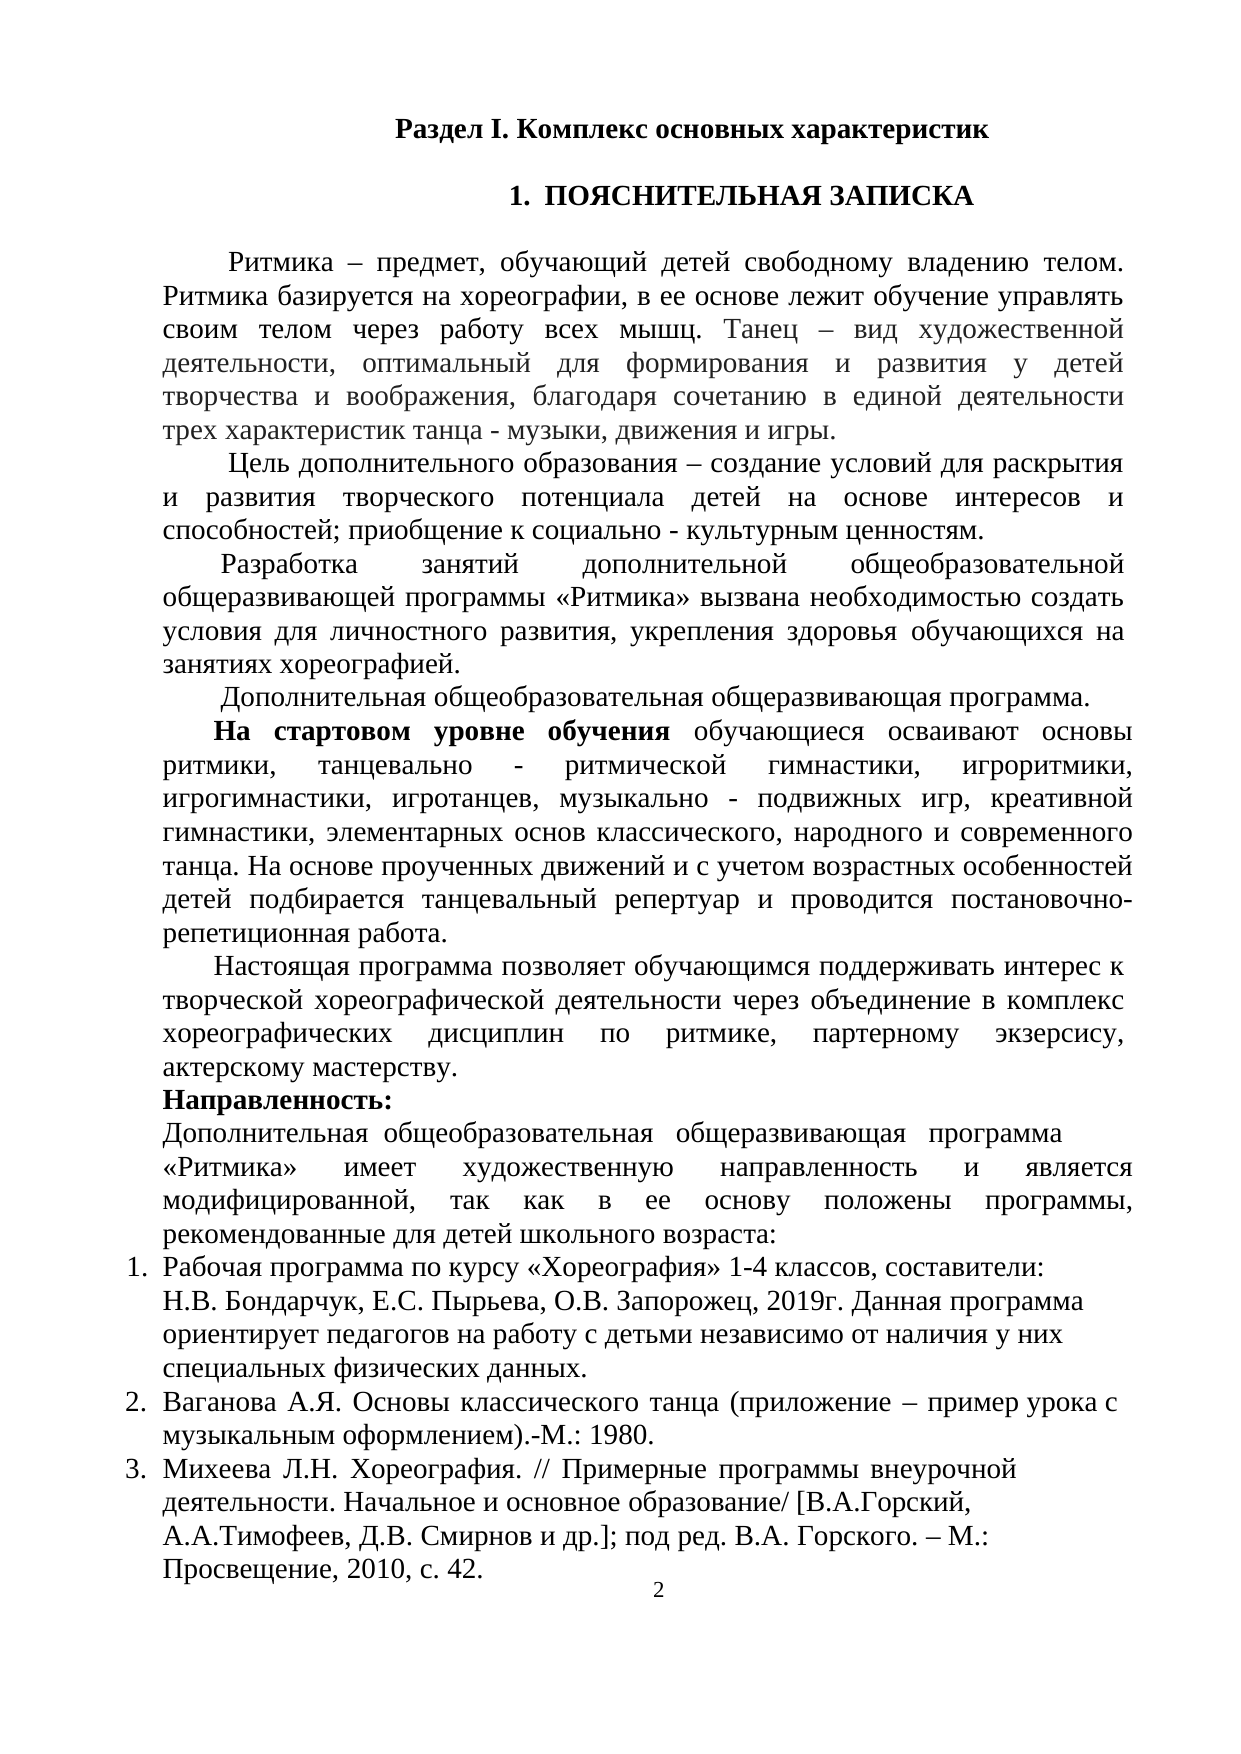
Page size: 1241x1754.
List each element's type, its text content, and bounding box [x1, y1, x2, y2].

text Разработка занятий дополнительной общеобразовательной общеразвивающей программы «Ритмика» вызвана необходимостью создать условия для личностного развития, укрепления здоровья обучающихся на занятиях хореографией. [162, 546, 1124, 680]
list Ваганова А.Я. Основы классического танца (приложение – пример урока с музыкальным оформлением).-М.: 1980. [125, 1384, 1133, 1451]
text Цель дополнительного образования – создание условий для раскрытия и развития творческого потенциала детей на основе интересов и способностей; приобщение к социально - культурным ценностям. [162, 445, 1124, 546]
list Михеева Л.Н. Хореография. // Примерные программы внеурочной деятельности. Начальное и основное образование/ [В.А.Горский, [125, 1451, 1124, 1518]
text 1. ПОЯСНИТЕЛЬНАЯ ЗАПИСКА [508, 178, 1181, 212]
subtitle Раздел I. Комплекс основных характеристик [262, 111, 1122, 144]
list Рабочая программа по курсу «Хореография» 1-4 классов, составители: [126, 1249, 1181, 1283]
text А.А.Тимофеев, Д.В. Смирнов и др.]; под ред. В.А. Горского. – М.: Просвещение, 2010, с. 42. [162, 1518, 1107, 1585]
text Ритмика – предмет, обучающий детей свободному владению телом. Ритмика базируется на хореографии, в ее основе лежит обучение управлять своим телом через работу всех мышц. Танец – вид художественной деятельности, оптимальный для формирования и развития у детей творчества и воображения, благодаря сочетанию в единой деятельности трех характеристик танца - музыки, движения и игры. [162, 244, 1124, 445]
text Дополнительная общеобразовательная общеразвивающая программа [162, 1116, 1181, 1149]
text На стартовом уровне обучения обучающиеся осваивают основы ритмики, танцевально - ритмической гимнастики, игроритмики, игрогимнастики, игротанцев, музыкально - подвижных игр, креативной гимнастики, элементарных основ классического, народного и современного танца. На основе проученных движений и с учетом возрастных особенностей детей подбирается танцевальный репертуар и проводится постановочно- репетиционная работа. [162, 713, 1133, 948]
text Н.В. Бондарчук, Е.С. Пырьева, О.В. Запорожец, 2019г. Данная программа ориентирует педагогов на работу с детьми независимо от наличия у них специальных физических данных. [162, 1283, 1107, 1384]
subtitle Направленность: [162, 1082, 1181, 1116]
text Настоящая программа позволяет обучающимся поддерживать интерес к творческой хореографической деятельности через объединение в комплекс хореографических дисциплин по ритмике, партерному экзерсису, актерскому мастерству. [162, 948, 1125, 1082]
text Дополнительная общеобразовательная общеразвивающая программа. [162, 680, 1181, 713]
text «Ритмика» имеет художественную направленность и является модифицированной, так как в ее основу положены программы, рекомендованные для детей школьного возраста: [162, 1149, 1133, 1249]
